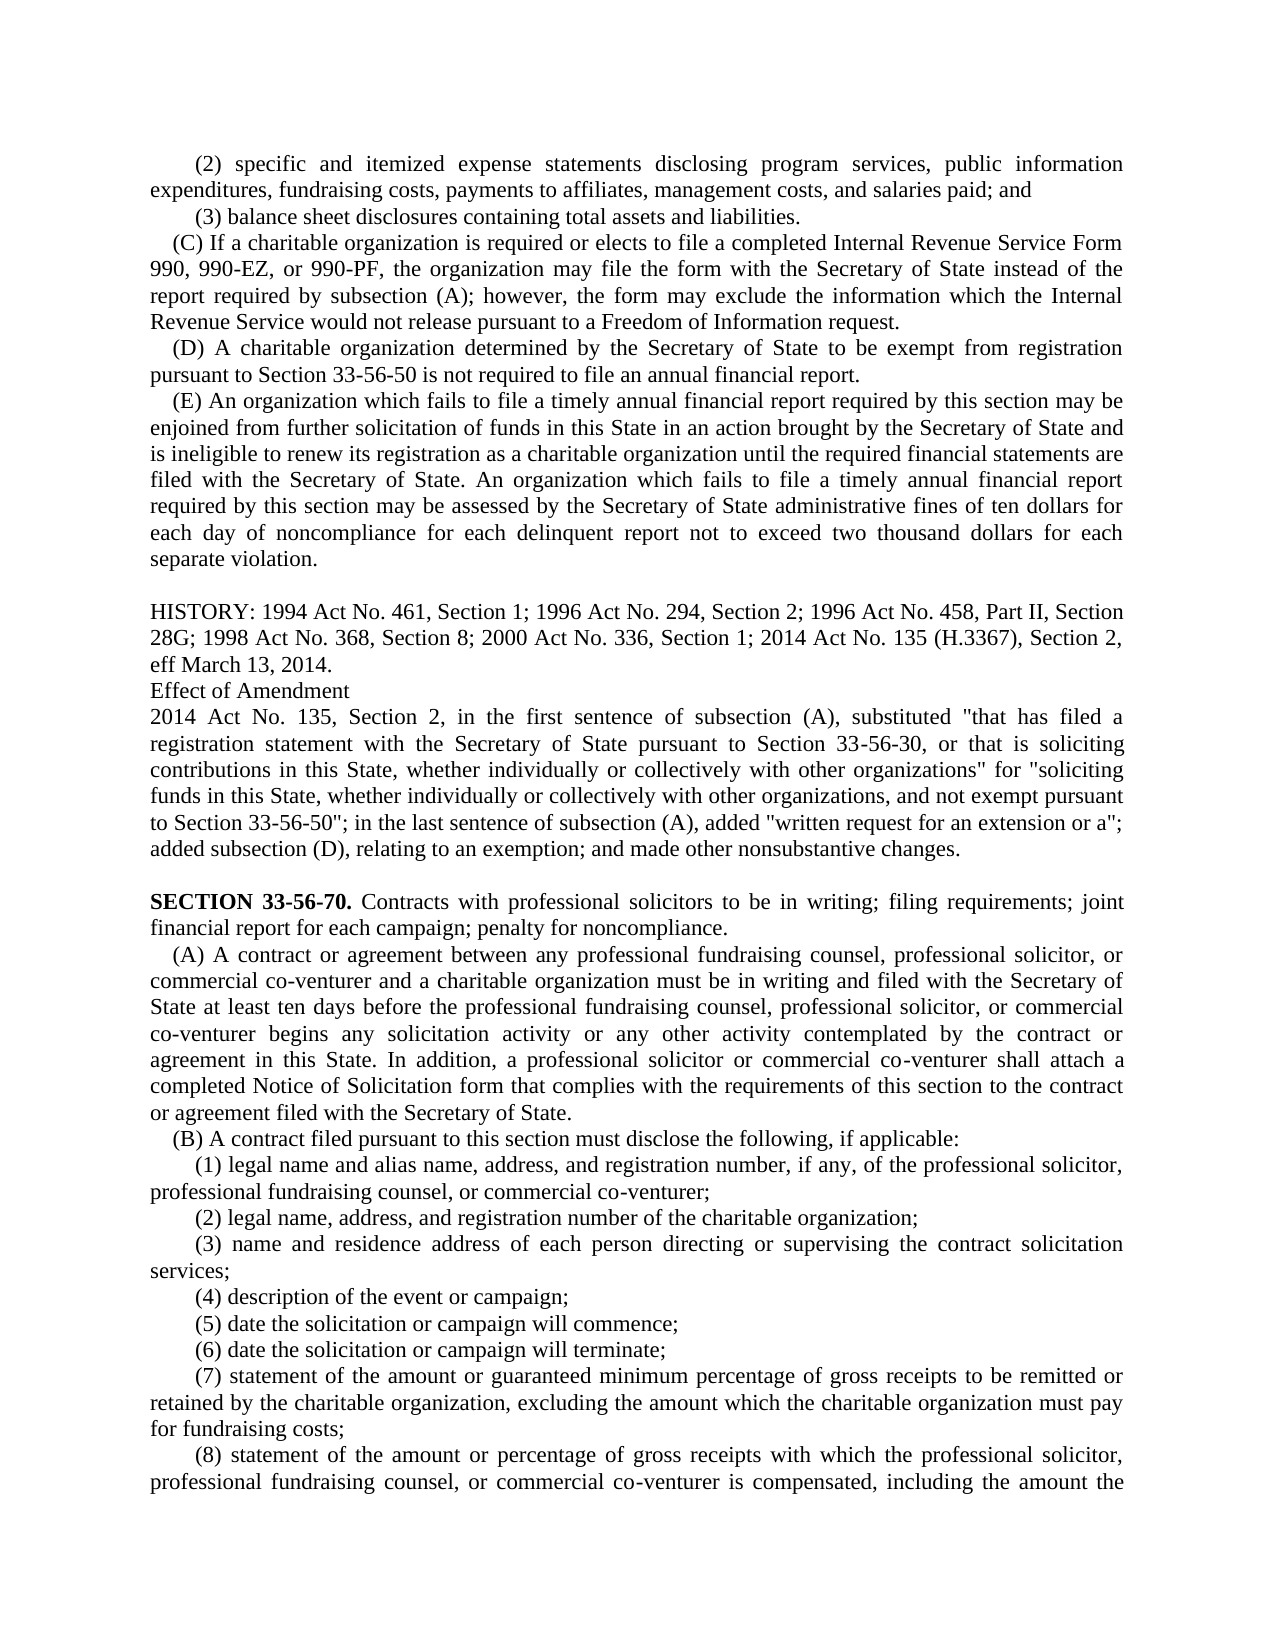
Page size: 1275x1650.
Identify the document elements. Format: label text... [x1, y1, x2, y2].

text SECTION 33-56-70. Contracts with professional solicitors to be in writing; filing requirements; joint financial report for each campaign; penalty for noncompliance. [150, 888, 1125, 941]
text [150, 1441, 1125, 1494]
text (4) description of the event or campaign; [150, 1283, 1125, 1309]
text (7) statement of the amount or guaranteed minimum percentage of gross receipts to be remitted or retained by the charitable organization, excluding the amount which the charitable organization must pay for fundraising costs; [150, 1362, 1125, 1441]
text (6) date the solicitation or campaign will terminate; [150, 1336, 1125, 1362]
text (2) specific and itemized expense statements disclosing program services, public information expenditures, fundraising costs, payments to affiliates, management costs, and salaries paid; and [150, 150, 1125, 203]
text Effect of Amendment [150, 677, 1125, 703]
text (E) An organization which fails to file a timely annual financial report required by this section may be enjoined from further solicitation of funds in this State in an action brought by the Secretary of State and is ineligible to renew its registration as a charitable organization until the required financial statements are filed with the Secretary of State. An organization which fails to file a timely annual financial report required by this section may be assessed by the Secretary of State administrative fines of ten dollars for each day of noncompliance for each delinquent report not to exceed two thousand dollars for each separate violation. [150, 387, 1125, 572]
text HISTORY: 1994 Act No. 461, Section 1; 1996 Act No. 294, Section 2; 1996 Act No. 458, Part II, Section 28G; 1998 Act No. 368, Section 8; 2000 Act No. 336, Section 1; 2014 Act No. 135 (H.3367), Section 2, eff March 13, 2014. [150, 598, 1125, 677]
text (C) If a charitable organization is required or elects to file a completed Internal Revenue Service Form 990, 990-EZ, or 990-PF, the organization may file the form with the Secretary of State instead of the report required by subsection (A); however, the form may exclude the information which the Internal Revenue Service would not release pursuant to a Freedom of Information request. [150, 229, 1125, 334]
text (3) balance sheet disclosures containing total assets and liabilities. [150, 203, 1125, 229]
text 2014 Act No. 135, Section 2, in the first sentence of subsection (A), substituted "that has filed a registration statement with the Secretary of State pursuant to Section 33-56-30, or that is soliciting contributions in this State, whether individually or collectively with other organizations" for "soliciting funds in this State, whether individually or collectively with other organizations, and not exempt pursuant to Section 33-56-50"; in the last sentence of subsection (A), added "written request for an extension or a"; added subsection (D), relating to an exemption; and made other nonsubstantive changes. [150, 703, 1125, 862]
text (1) legal name and alias name, address, and registration number, if any, of the professional solicitor, professional fundraising counsel, or commercial co-venturer; [150, 1151, 1125, 1204]
text (3) name and residence address of each person directing or supervising the contract solicitation services; [150, 1231, 1125, 1283]
text (A) A contract or agreement between any professional fundraising counsel, professional solicitor, or commercial co-venturer and a charitable organization must be in writing and filed with the Secretary of State at least ten days before the professional fundraising counsel, professional solicitor, or commercial co-venturer begins any solicitation activity or any other activity contemplated by the contract or agreement in this State. In addition, a professional solicitor or commercial co-venturer shall attach a completed Notice of Solicitation form that complies with the requirements of this section to the contract or agreement filed with the Secretary of State. [150, 941, 1125, 1125]
text (B) A contract filed pursuant to this section must disclose the following, if applicable: [150, 1125, 1125, 1151]
text (2) legal name, address, and registration number of the charitable organization; [150, 1204, 1125, 1231]
text (D) A charitable organization determined by the Secretary of State to be exempt from registration pursuant to Section 33-56-50 is not required to file an annual financial report. [150, 334, 1125, 387]
text (5) date the solicitation or campaign will commence; [150, 1309, 1125, 1336]
